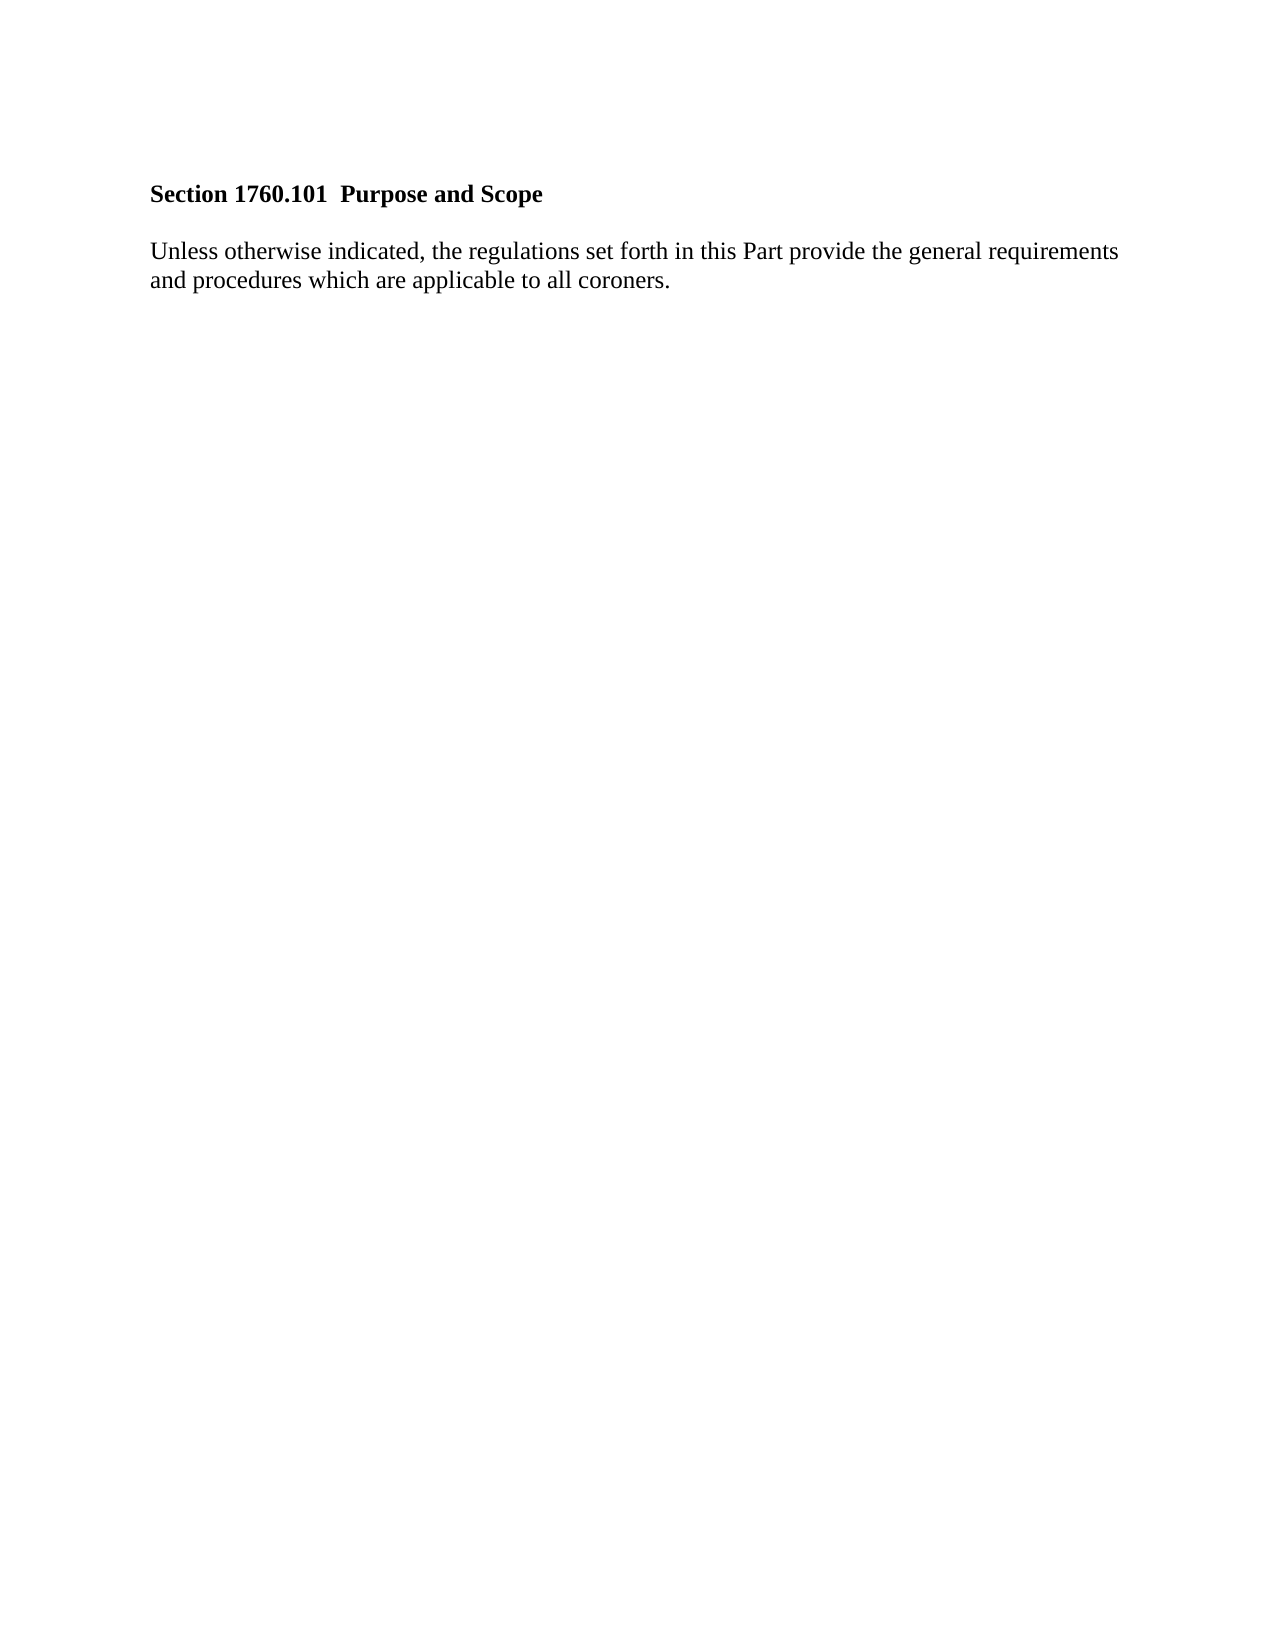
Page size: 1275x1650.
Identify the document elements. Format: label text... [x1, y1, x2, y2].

text Unless otherwise indicated, the regulations set forth in this Part provide the general requirements and procedures which are applicable to all coroners. [150, 236, 1125, 294]
text Section 1760.101 Purpose and Scope [150, 179, 1125, 207]
